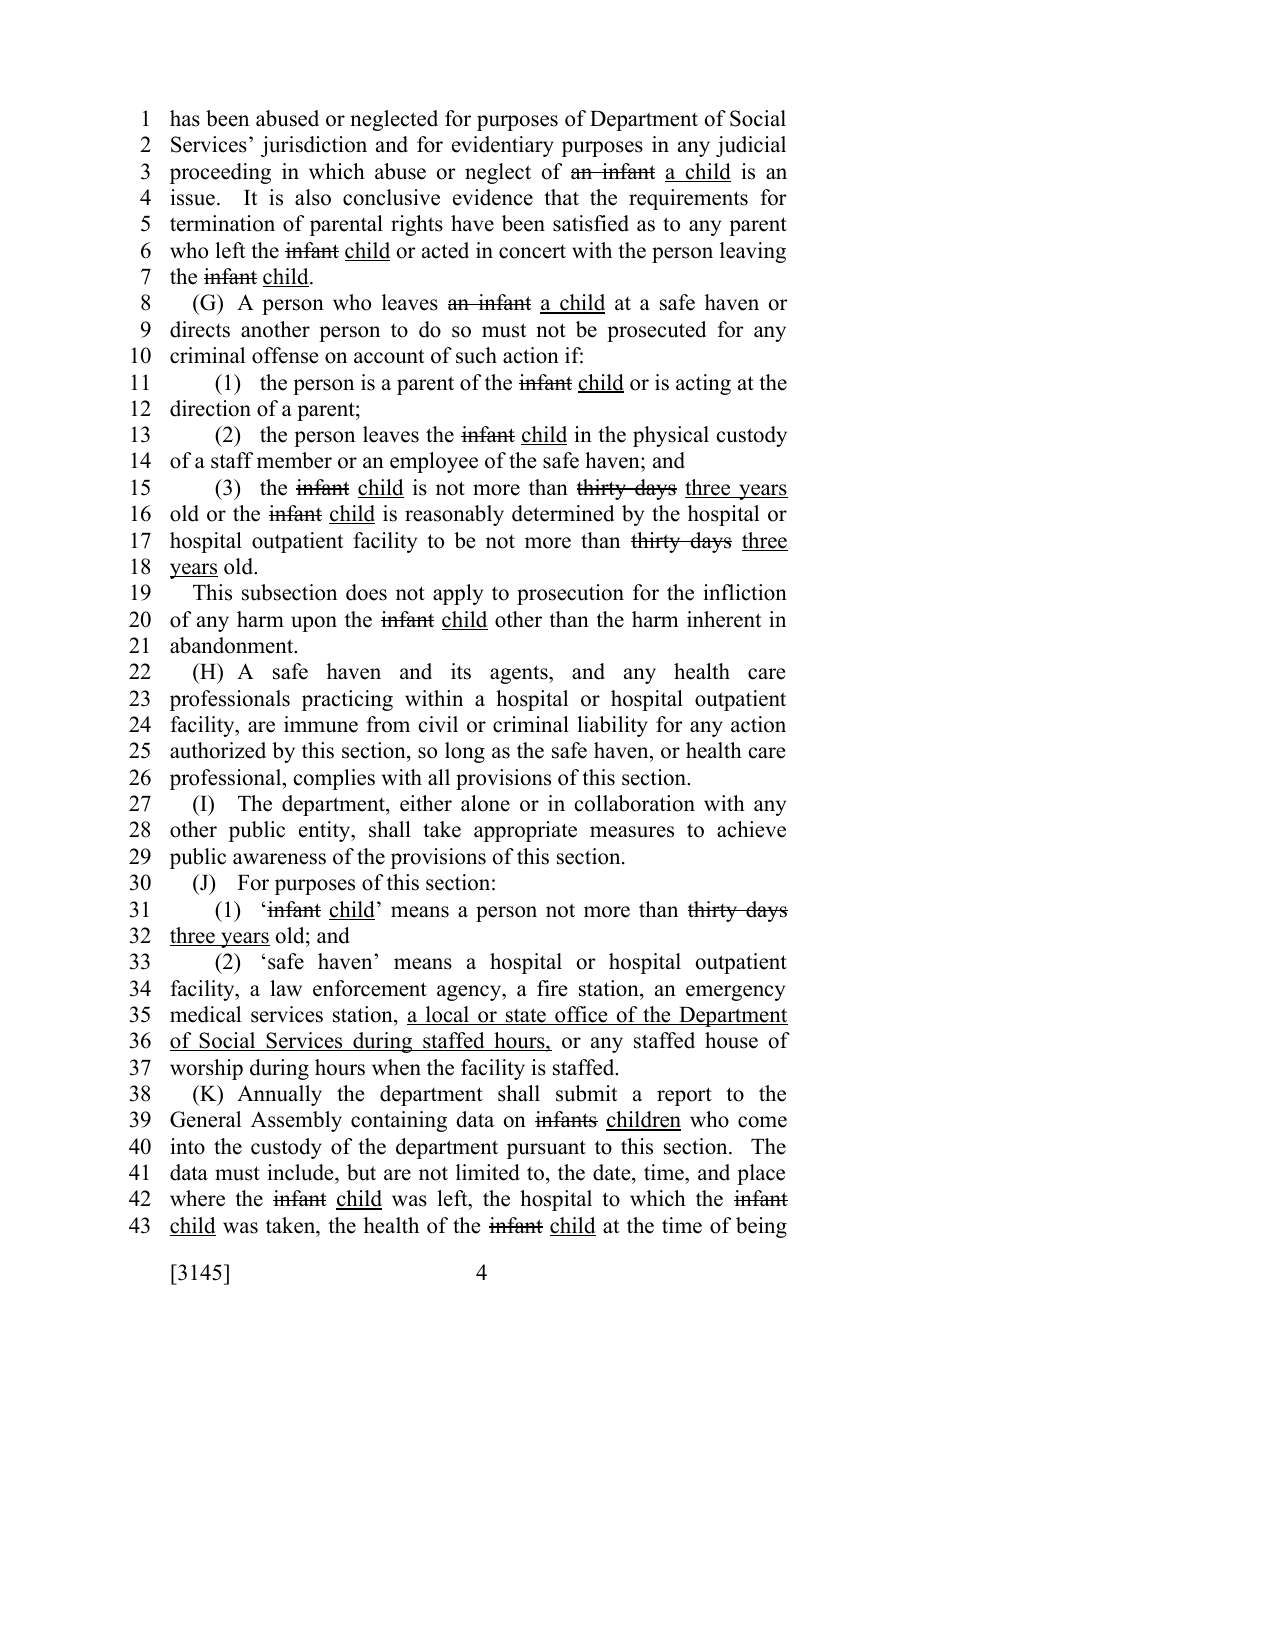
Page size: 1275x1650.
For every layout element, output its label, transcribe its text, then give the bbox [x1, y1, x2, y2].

text (1) the person is a parent of the infant child or is acting at the direction of a parent; [169, 368, 787, 421]
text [169, 1080, 787, 1238]
text (H) A safe haven and its agents, and any health care professionals practicing within a hospital or hospital outpatient facility, are immune from civil or criminal liability for any action authorized by this section, so long as the safe haven, or health care professional, complies with all provisions of this section. [169, 658, 787, 790]
text (2) ‘safe haven’ means a hospital or hospital outpatient facility, a law enforcement agency, a fire station, an emergency medical services station, a local or state office of the Department of Social Services during staffed hours, or any staffed house of worship during hours when the facility is staffed. [169, 948, 787, 1080]
text (2) the person leaves the infant child in the physical custody of a staff member or an employee of the safe haven; and [169, 421, 787, 474]
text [169, 105, 787, 289]
text (3) the infant child is not more than thirty days three years old or the infant child is reasonably determined by the hospital or hospital outpatient facility to be not more than thirty days three years old. [169, 474, 787, 579]
text (J) For purposes of this section: [169, 869, 787, 896]
text (1) ‘infant child’ means a person not more than thirty days three years old; and [169, 896, 787, 948]
text (I) The department, either alone or in collaboration with any other public entity, shall take appropriate measures to achieve public awareness of the provisions of this section. [169, 790, 787, 869]
text This subsection does not apply to prosecution for the infliction of any harm upon the infant child other than the harm inherent in abandonment. [169, 579, 787, 658]
text (G) A person who leaves an infant a child at a safe haven or directs another person to do so must not be prosecuted for any criminal offense on account of such action if: [169, 289, 787, 368]
